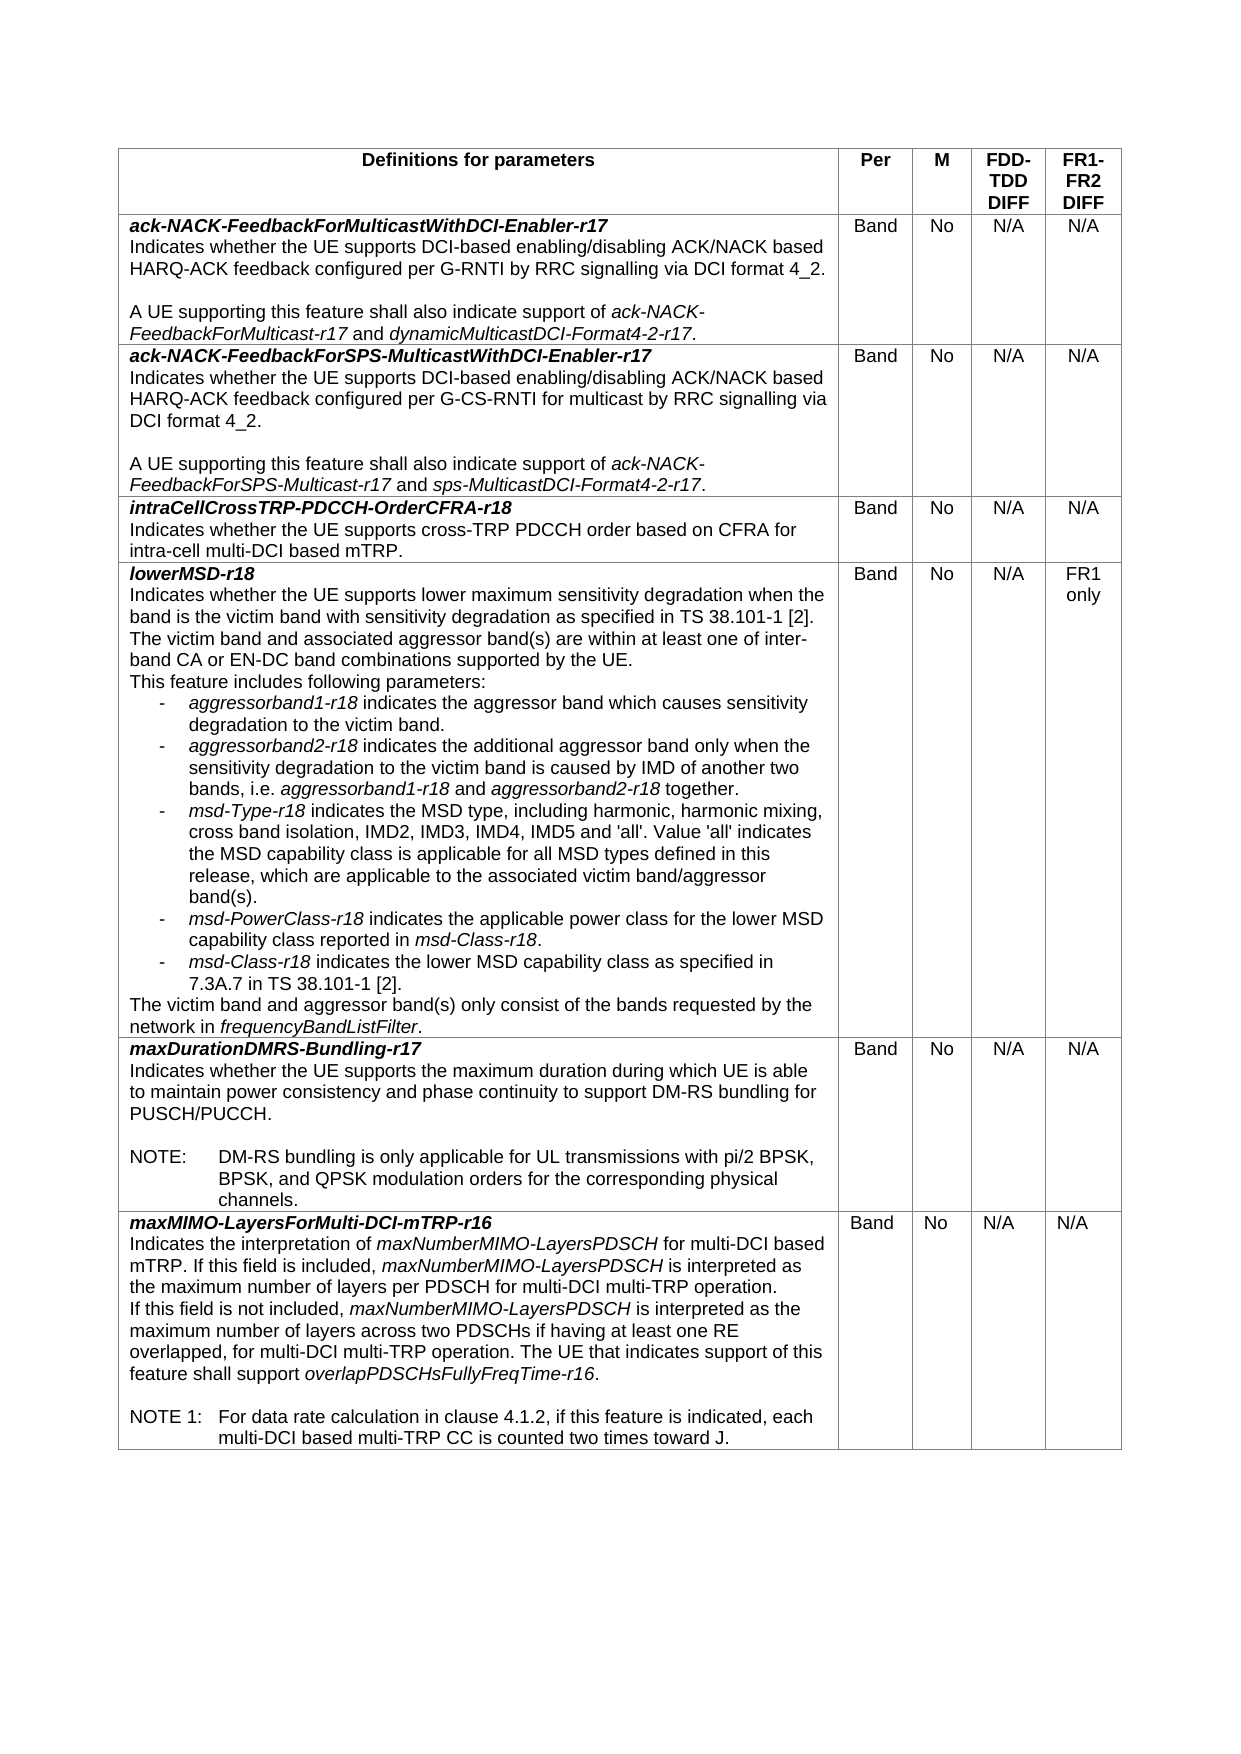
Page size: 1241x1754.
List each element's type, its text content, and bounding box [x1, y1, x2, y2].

table_cell ack-NACK-FeedbackForMulticastWithDCI-Enabler-r17 Indicates whether the UE supports DCI-based enabling/disabling ACK/NACK based HARQ-ACK feedback configured per G-RNTI by RRC signalling via DCI format 4_2. A UE supporting this feature shall also indicate support of ack-NACK-FeedbackForMulticast-r17 and dynamicMulticastDCI-Format4-2-r17. [119, 215, 838, 344]
table_cell Band [839, 345, 912, 496]
table_cell N/A [972, 215, 1045, 344]
table_cell No [913, 345, 971, 496]
table_header Definitions for parameters [119, 149, 838, 213]
table_cell N/A [1046, 215, 1121, 344]
table_cell N/A [1046, 1038, 1121, 1211]
table_cell maxMIMO-LayersForMulti-DCI-mTRP-r16 Indicates the interpretation of maxNumberMIMO-LayersPDSCH for multi-DCI based mTRP. If this field is included, maxNumberMIMO-LayersPDSCH is interpreted as the maximum number of layers per PDSCH for multi-DCI multi-TRP operation. If this field is not included, maxNumberMIMO-LayersPDSCH is interpreted as the maximum number of layers across two PDSCHs if having at least one RE overlapped, for multi-DCI multi-TRP operation. The UE that indicates support of this feature shall support overlapPDSCHsFullyFreqTime-r16. NOTE 1: For data rate calculation in clause 4.1.2, if this feature is indicated, each multi-DCI based multi-TRP CC is counted two times toward J. [119, 1212, 838, 1449]
table_cell lowerMSD-r18 Indicates whether the UE supports lower maximum sensitivity degradation when the band is the victim band with sensitivity degradation as specified in TS 38.101-1 [2]. The victim band and associated aggressor band(s) are within at least one of inter-band CA or EN-DC band combinations supported by the UE. This feature includes following parameters: - aggressorband1-r18 indicates the aggressor band which causes sensitivity degradation to the victim band. - aggressorband2-r18 indicates the additional aggressor band only when the sensitivity degradation to the victim band is caused by IMD of another two bands, i.e. aggressorband1-r18 and aggressorband2-r18 together. - msd-Type-r18 indicates the MSD type, including harmonic, harmonic mixing, cross band isolation, IMD2, IMD3, IMD4, IMD5 and 'all'. Value 'all' indicates the MSD capability class is applicable for all MSD types defined in this release, which are applicable to the associated victim band/aggressor band(s). - msd-PowerClass-r18 indicates the applicable power class for the lower MSD capability class reported in msd-Class-r18. - msd-Class-r18 indicates the lower MSD capability class as specified in 7.3A.7 in TS 38.101-1 [2]. The victim band and aggressor band(s) only consist of the bands requested by the network in frequencyBandListFilter. [119, 563, 838, 1037]
table_cell Band [839, 1212, 912, 1449]
table_cell No [913, 1038, 971, 1211]
table_cell FR1 only [1046, 563, 1121, 1037]
table_cell N/A [1046, 1212, 1121, 1449]
table_header Per [839, 149, 912, 213]
table_cell No [913, 497, 971, 562]
table_header FR1-FR2 DIFF [1046, 149, 1121, 213]
table_cell Band [839, 215, 912, 344]
table_cell maxDurationDMRS-Bundling-r17 Indicates whether the UE supports the maximum duration during which UE is able to maintain power consistency and phase continuity to support DM-RS bundling for PUSCH/PUCCH. NOTE: DM-RS bundling is only applicable for UL transmissions with pi/2 BPSK, BPSK, and QPSK modulation orders for the corresponding physical channels. [119, 1038, 838, 1211]
table_cell Band [839, 1038, 912, 1211]
table_cell No [913, 1212, 971, 1449]
table_cell N/A [1046, 345, 1121, 496]
table_cell Band [839, 497, 912, 562]
table_cell N/A [1046, 497, 1121, 562]
table_cell N/A [972, 1038, 1045, 1211]
table_cell N/A [972, 345, 1045, 496]
table_cell N/A [972, 497, 1045, 562]
table_cell No [913, 215, 971, 344]
table_cell Band [839, 563, 912, 1037]
table_cell No [913, 563, 971, 1037]
table_cell N/A [972, 1212, 1045, 1449]
table_header FDD-TDD DIFF [972, 149, 1045, 213]
table_cell ack-NACK-FeedbackForSPS-MulticastWithDCI-Enabler-r17 Indicates whether the UE supports DCI-based enabling/disabling ACK/NACK based HARQ-ACK feedback configured per G-CS-RNTI for multicast by RRC signalling via DCI format 4_2. A UE supporting this feature shall also indicate support of ack-NACK-FeedbackForSPS-Multicast-r17 and sps-MulticastDCI-Format4-2-r17. [119, 345, 838, 496]
table_cell N/A [972, 563, 1045, 1037]
table_header M [913, 149, 971, 213]
table_cell intraCellCrossTRP-PDCCH-OrderCFRA-r18 Indicates whether the UE supports cross-TRP PDCCH order based on CFRA for intra-cell multi-DCI based mTRP. [119, 497, 838, 562]
